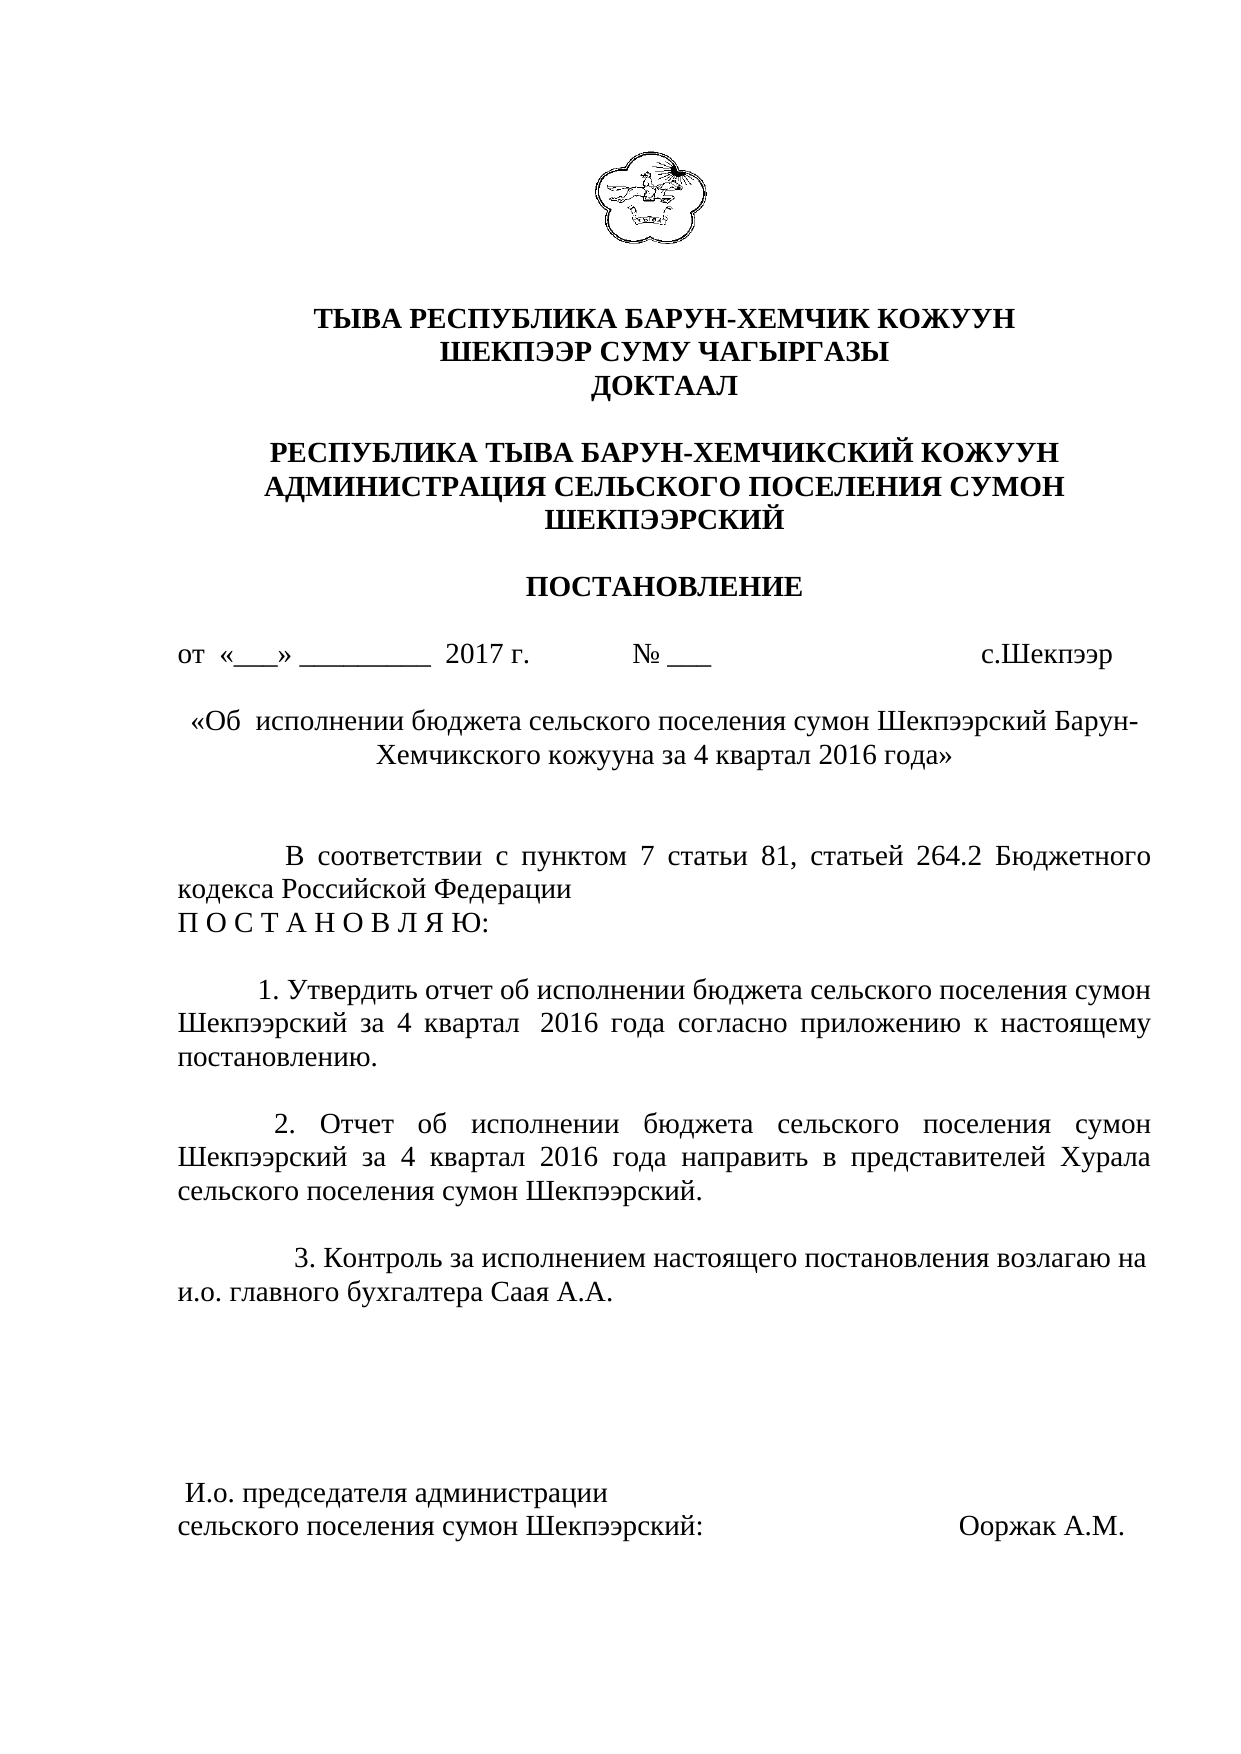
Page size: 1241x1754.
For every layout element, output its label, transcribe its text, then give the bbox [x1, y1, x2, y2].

text ШЕКПЭЭР СУМУ ЧАГЫРГАЗЫ [177, 334, 1152, 368]
text АДМИНИСТРАЦИЯ СЕЛЬСКОГО ПОСЕЛЕНИЯ СУМОН [177, 469, 1152, 502]
text «Об исполнении бюджета сельского поселения сумон Шекпээрский Барун-Хемчикского кожууна за 4 квартал 2016 года» [177, 703, 1152, 771]
text 1. Утвердить отчет об исполнении бюджета сельского поселения сумон Шекпээрский за 4 квартал 2016 года согласно приложению к настоящему постановлению. [177, 972, 1152, 1072]
text ШЕКПЭЭРСКИЙ [177, 502, 1152, 536]
text ПОСТАНОВЛЕНИЕ [177, 569, 1152, 603]
text И.о. председателя администрации [177, 1475, 1152, 1508]
text 2. Отчет об исполнении бюджета сельского поселения сумон Шекпээрский за 4 квартал 2016 года направить в представителей Хурала сельского поселения сумон Шекпээрский. [177, 1106, 1152, 1207]
text ТЫВА РЕСПУБЛИКА БАРУН-ХЕМЧИК КОЖУУН [177, 301, 1152, 334]
text от «___» _________ 2017 г. № ___ с.Шекпээр [177, 636, 1152, 670]
text П О С Т А Н О В Л Я Ю: [177, 905, 1152, 938]
text ДОКТААЛ [177, 368, 1152, 402]
text РЕСПУБЛИКА ТЫВА БАРУН-ХЕМЧИКСКИЙ КОЖУУН [177, 435, 1152, 469]
text В соответствии с пунктом 7 статьи 81, статьей 264.2 Бюджетного кодекса Российской Федерации [177, 838, 1152, 905]
text сельского поселения сумон Шекпээрский: Ооржак А.М. [177, 1508, 1152, 1542]
text 3. Контроль за исполнением настоящего постановления возлагаю на и.о. главного бухгалтера Саая А.А. [177, 1240, 1152, 1307]
